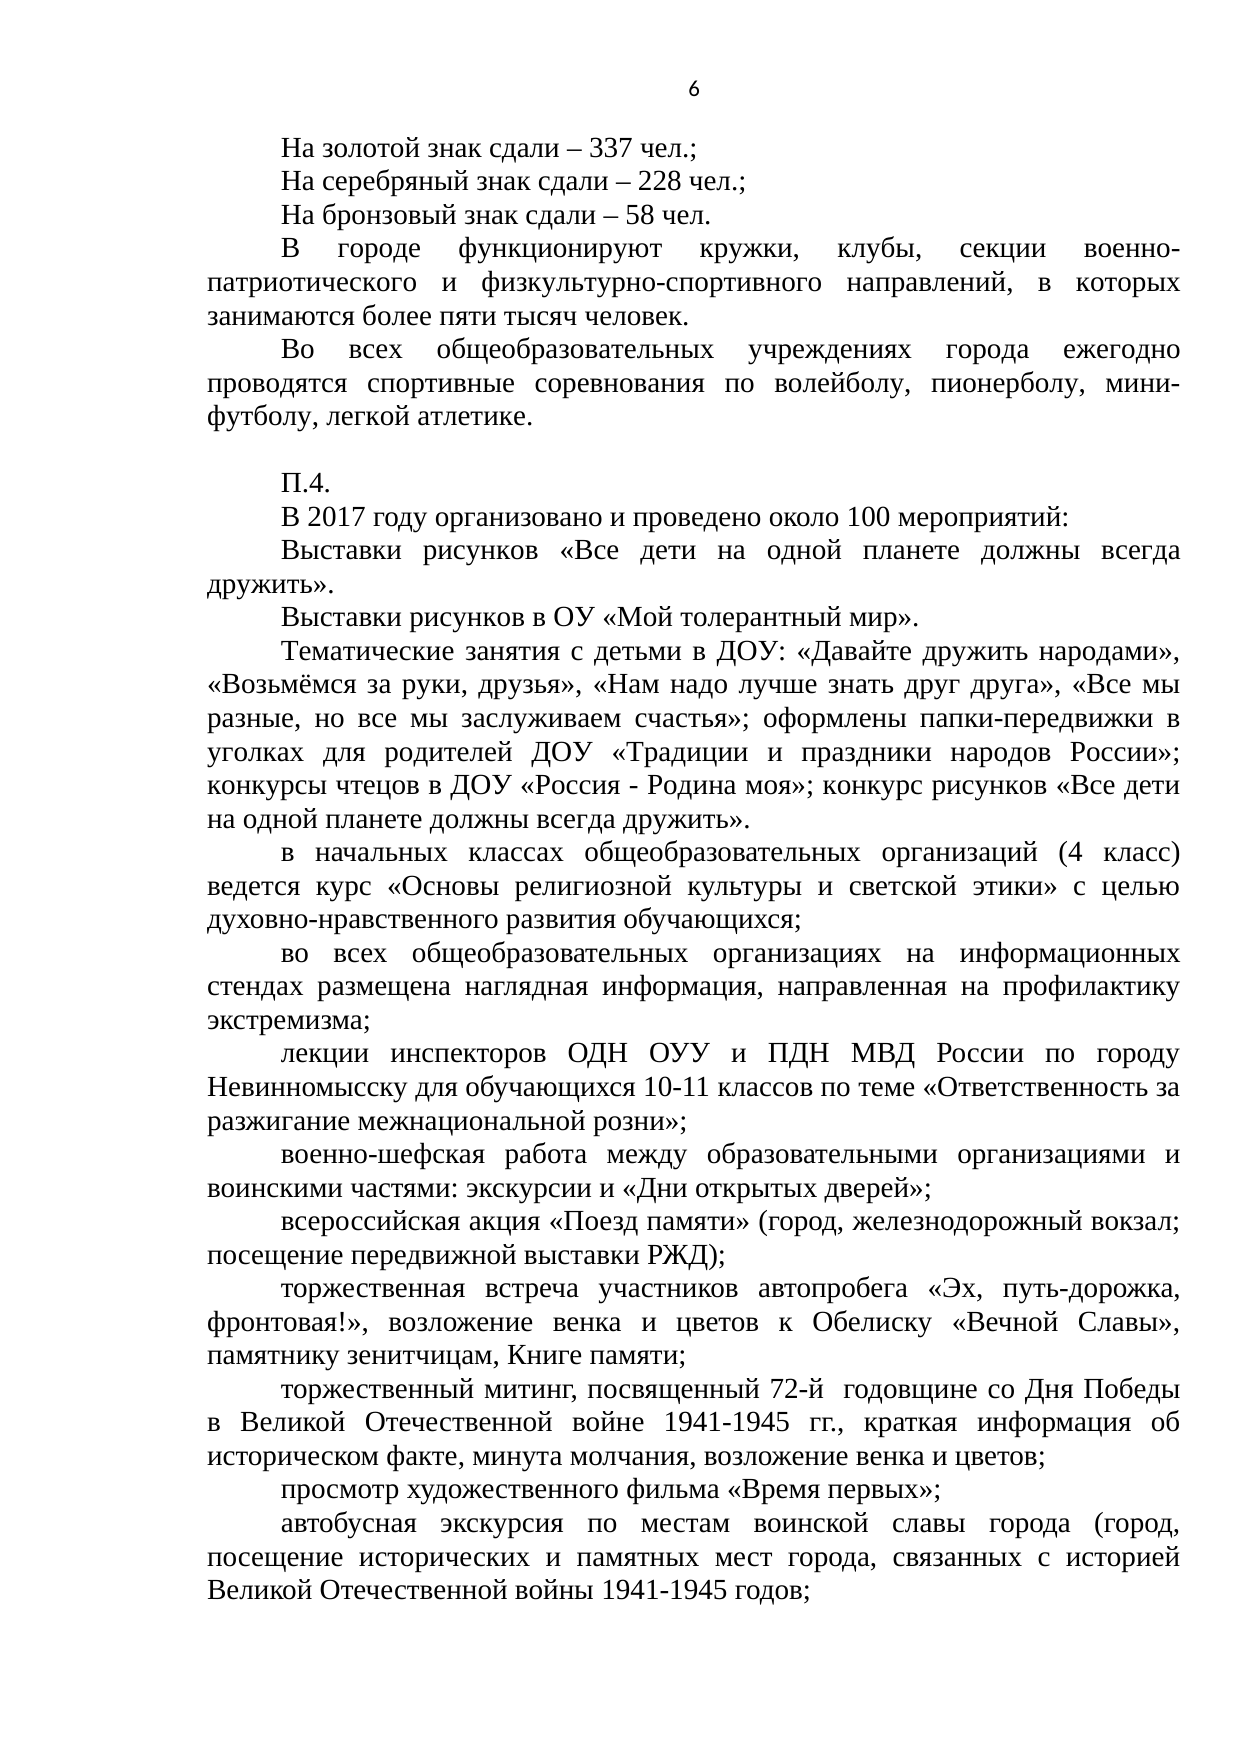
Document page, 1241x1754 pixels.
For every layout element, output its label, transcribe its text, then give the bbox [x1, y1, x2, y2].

text автобусная экскурсия по местам воинской славы города (город, посещение исторических и памятных мест города, связанных с историей Великой Отечественной войны 1941-1945 годов; [207, 1505, 1181, 1606]
text торжественный митинг, посвященный 72-й годовщине со Дня Победы в Великой Отечественной войне 1941-1945 гг., краткая информация об историческом факте, минута молчания, возложение венка и цветов; [207, 1371, 1181, 1472]
text Выставки рисунков в ОУ «Мой толерантный мир». [207, 599, 1181, 633]
text В городе функционируют кружки, клубы, секции военно-патриотического и физкультурно-спортивного направлений, в которых занимаются более пяти тысяч человек. [207, 231, 1181, 331]
text торжественная встреча участников автопробега «Эх, путь-дорожка, фронтовая!», возложение венка и цветов к Обелиску «Вечной Славы», памятнику зенитчицам, Книге памяти; [207, 1270, 1181, 1371]
text военно-шефская работа между образовательными организациями и воинскими частями: экскурсии и «Дни открытых дверей»; [207, 1136, 1181, 1203]
text Во всех общеобразовательных учреждениях города ежегодно проводятся спортивные соревнования по волейболу, пионерболу, мини-футболу, легкой атлетике. [207, 331, 1181, 432]
text На золотой знак сдали – 337 чел.; [207, 130, 1181, 163]
text П.4. [207, 465, 1181, 499]
text во всех общеобразовательных организациях на информационных стендах размещена наглядная информация, направленная на профилактику экстремизма; [207, 935, 1181, 1036]
text Тематические занятия с детьми в ДОУ: «Давайте дружить народами», «Возьмёмся за руки, друзья», «Нам надо лучше знать друг друга», «Все мы разные, но все мы заслуживаем счастья»; оформлены папки-передвижки в уголках для родителей ДОУ «Традиции и праздники народов России»; конкурсы чтецов в ДОУ «Россия - Родина моя»; конкурс рисунков «Все дети на одной планете должны всегда дружить». [207, 633, 1181, 834]
text Выставки рисунков «Все дети на одной планете должны всегда дружить». [207, 532, 1181, 599]
text всероссийская акция «Поезд памяти» (город, железнодорожный вокзал; посещение передвижной выставки РЖД); [207, 1203, 1181, 1270]
text лекции инспекторов ОДН ОУУ и ПДН МВД России по городу Невинномысску для обучающихся 10-11 классов по теме «Ответственность за разжигание межнациональной розни»; [207, 1036, 1181, 1136]
text В 2017 году организовано и проведено около 100 мероприятий: [207, 499, 1181, 532]
text На серебряный знак сдали – 228 чел.; [207, 163, 1181, 197]
text На бронзовый знак сдали – 58 чел. [207, 197, 1181, 231]
text просмотр художественного фильма «Время первых»; [207, 1472, 1181, 1505]
text в начальных классах общеобразовательных организаций (4 класс) ведется курс «Основы религиозной культуры и светской этики» с целью духовно-нравственного развития обучающихся; [207, 834, 1181, 935]
